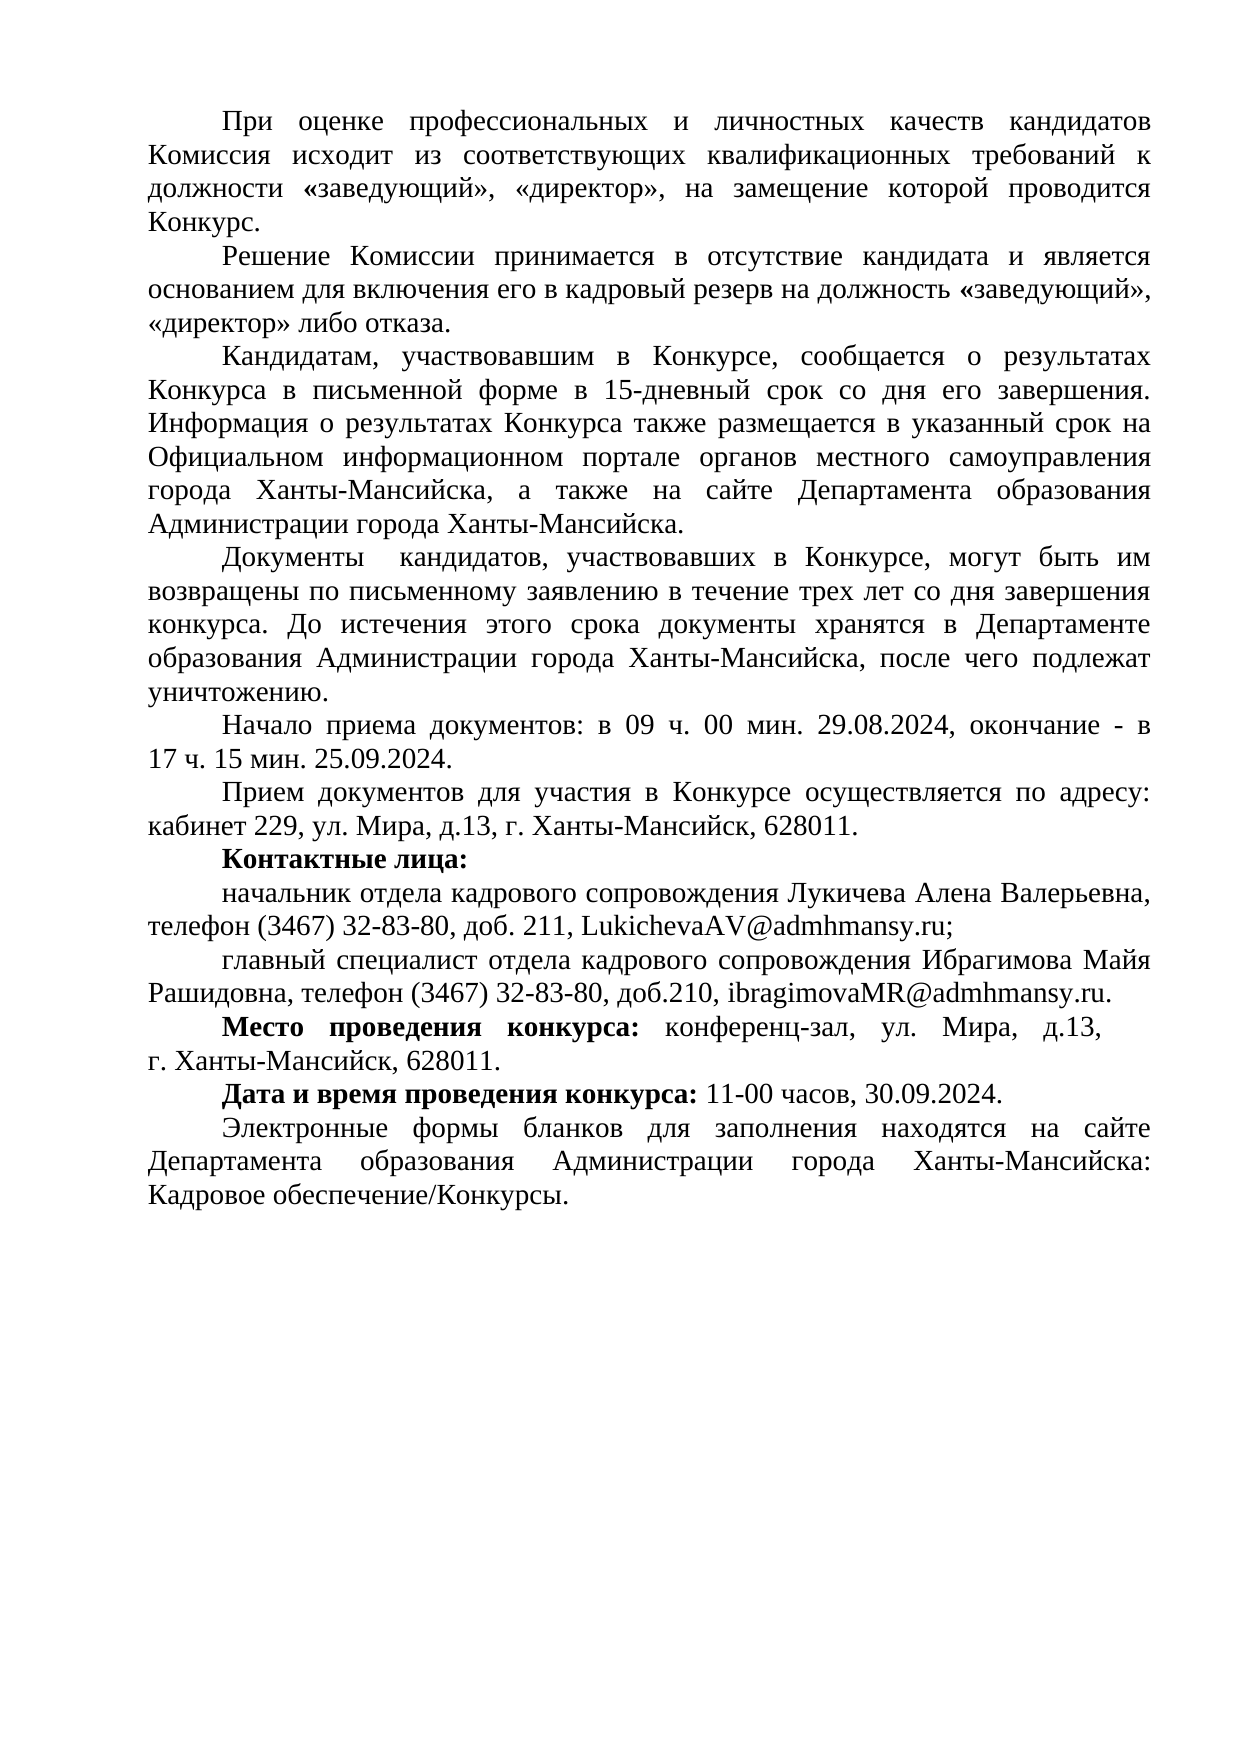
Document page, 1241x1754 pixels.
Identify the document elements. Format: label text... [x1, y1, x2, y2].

text Документы кандидатов, участвовавших в Конкурсе, могут быть им возвращены по письменному заявлению в течение трех лет со дня завершения конкурса. До истечения этого срока документы хранятся в Департаменте образования Администрации города Ханты-Мансийска, после чего подлежат уничтожению. [148, 539, 1152, 707]
text Начало приема документов: в 09 ч. 00 мин. 29.08.2024, окончание - в 17 ч. 15 мин. 25.09.2024. [148, 707, 1152, 774]
text Дата и время проведения конкурса: 11-00 часов, 30.09.2024. [148, 1076, 1152, 1110]
text Решение Комиссии принимается в отсутствие кандидата и является основанием для включения его в кадровый резерв на должность «заведующий», «директор» либо отказа. [148, 238, 1152, 338]
text Прием документов для участия в Конкурсе осуществляется по адресу: кабинет 229, ул. Мира, д.13, г. Ханты-Мансийск, 628011. [148, 774, 1152, 841]
text начальник отдела кадрового сопровождения Лукичева Алена Валерьевна, телефон (3467) 32-83-80, доб. 211, LukichevaAV@admhmansy.ru; [148, 875, 1152, 942]
text Контактные лица: [148, 841, 1152, 875]
text Электронные формы бланков для заполнения находятся на сайте Департамента образования Администрации города Ханты-Мансийска: Кадровое обеспечение/Конкурсы. [148, 1110, 1152, 1210]
text Кандидатам, участвовавшим в Конкурсе, сообщается о результатах Конкурса в письменной форме в 15-дневный срок со дня его завершения. Информация о результатах Конкурса также размещается в указанный срок на Официальном информационном портале органов местного самоуправления города Ханты-Мансийска, а также на сайте Департамента образования Администрации города Ханты-Мансийска. [148, 338, 1152, 539]
text При оценке профессиональных и личностных качеств кандидатов Комиссия исходит из соответствующих квалификационных требований к должности «заведующий», «директор», на замещение которой проводится Конкурс. [148, 103, 1152, 238]
text Место проведения конкурса: конференц-зал, ул. Мира, д.13, г. Ханты-Мансийск, 628011. [148, 1009, 1152, 1076]
text главный специалист отдела кадрового сопровождения Ибрагимова Майя Рашидовна, телефон (3467) 32-83-80, доб.210, ibragimovaMR@admhmansy.ru. [148, 942, 1152, 1009]
